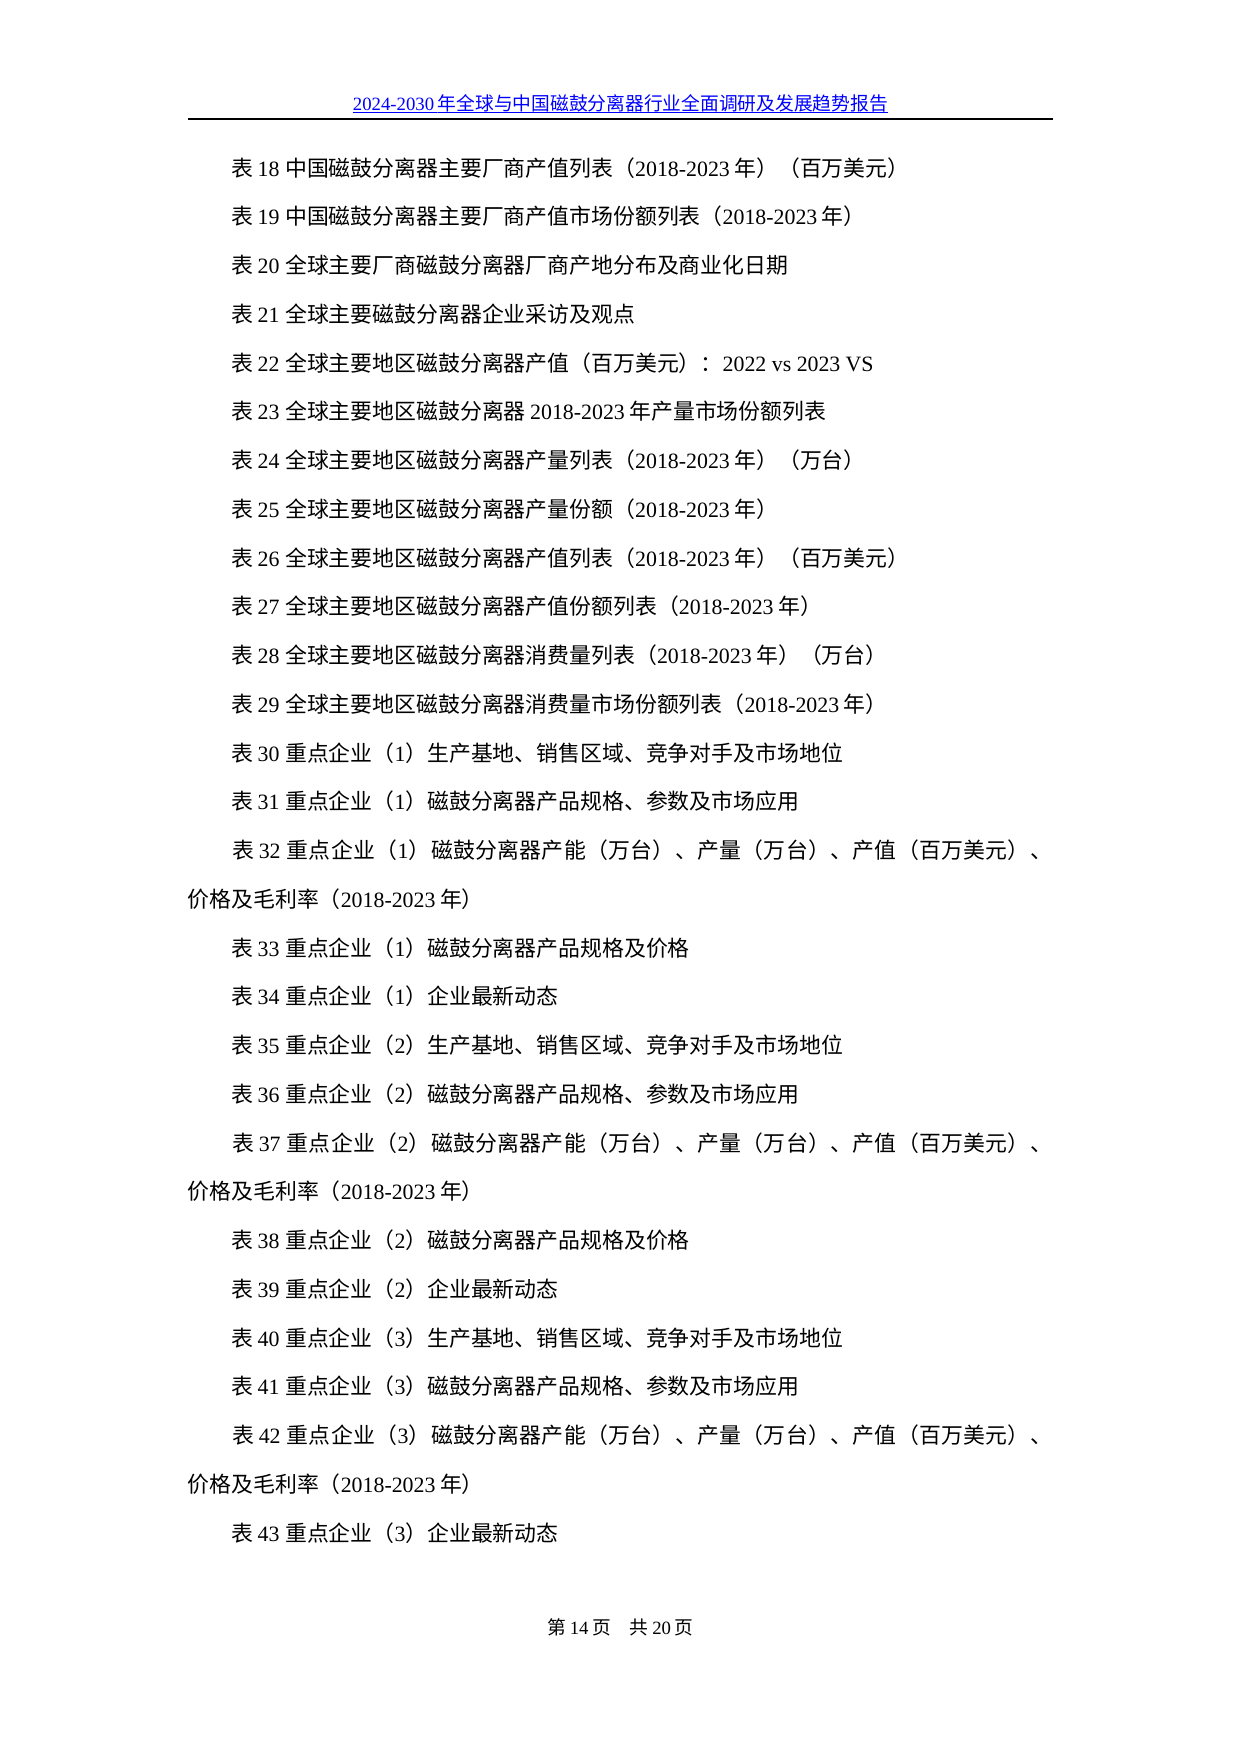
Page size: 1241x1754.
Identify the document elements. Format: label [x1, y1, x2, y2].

text [187, 150, 1053, 1548]
